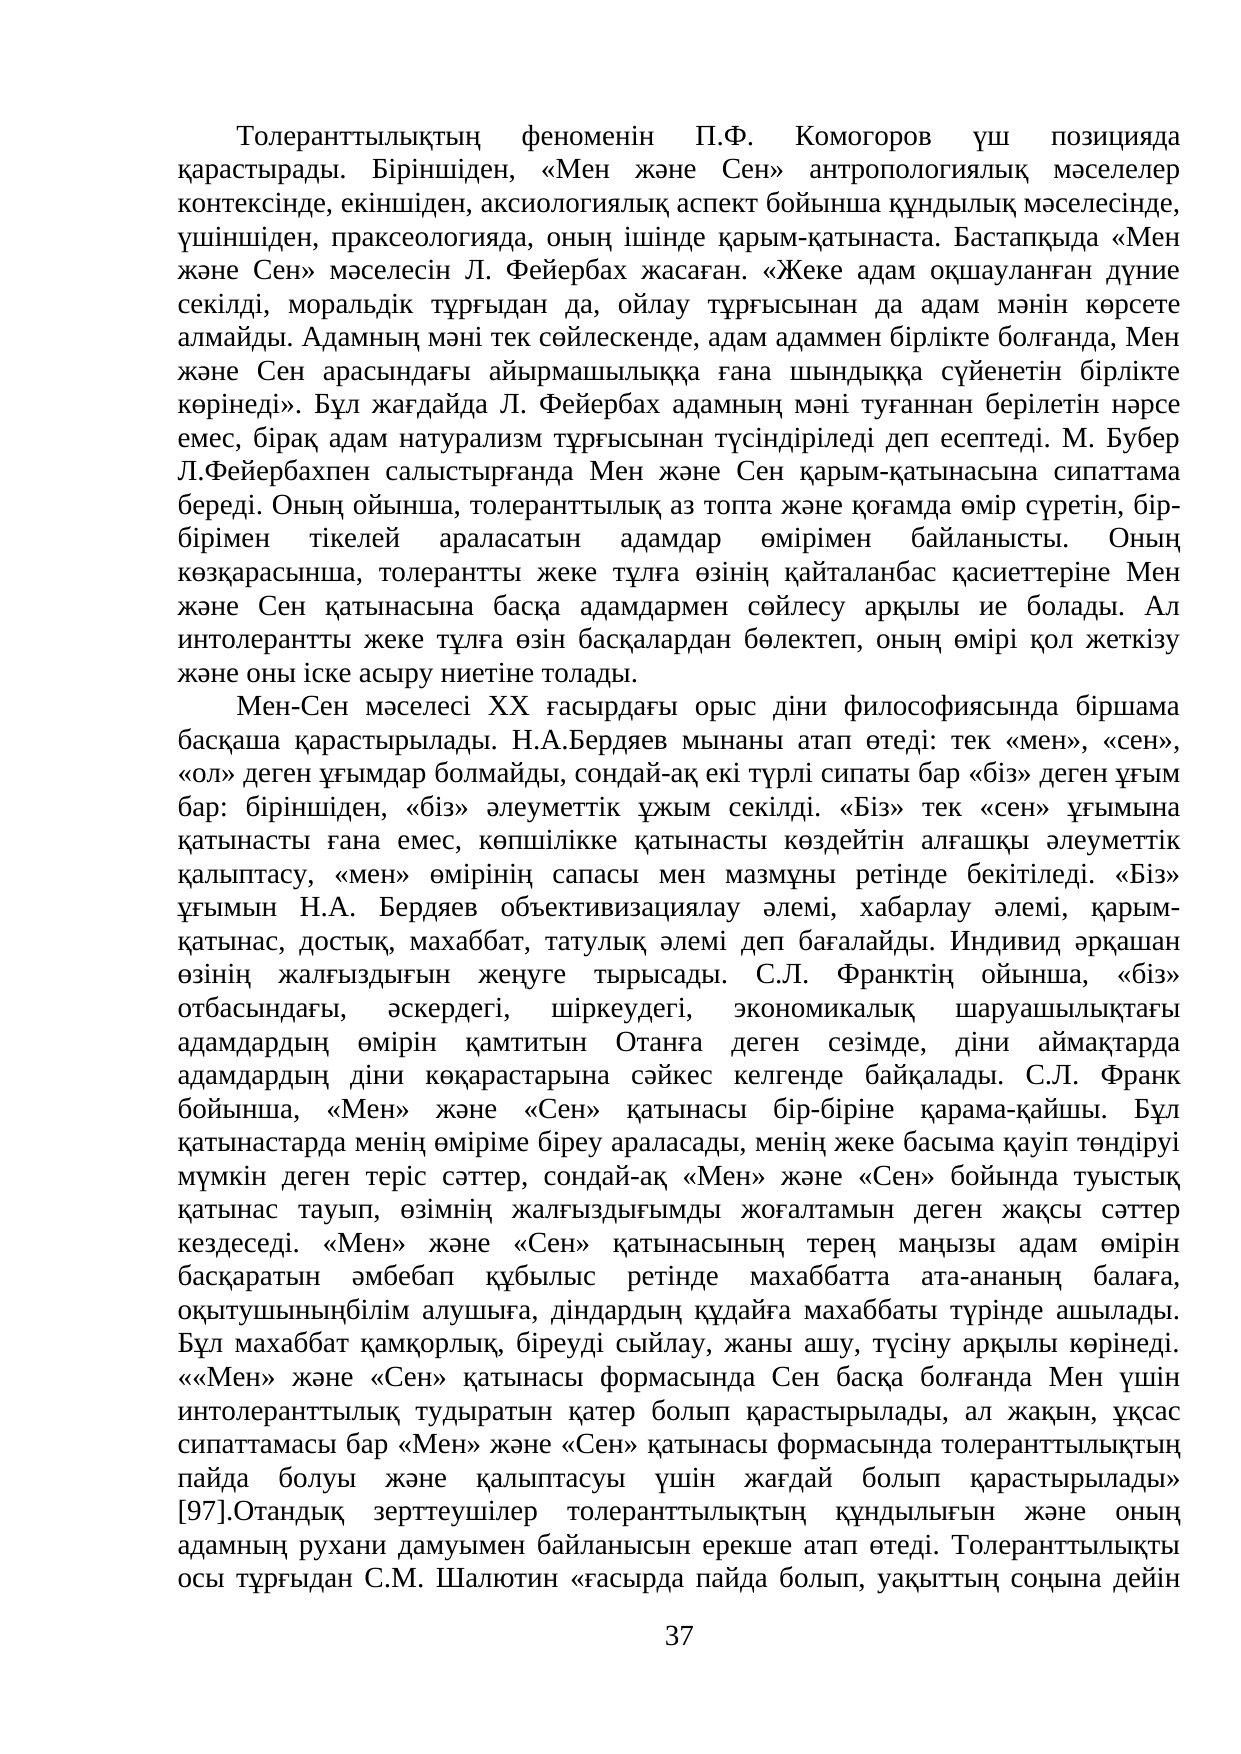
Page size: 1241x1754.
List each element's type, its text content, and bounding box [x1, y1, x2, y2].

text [177, 688, 1181, 1594]
text Толеранттылықтың феноменін П.Ф. Комогоров үш позицияда қарастырады. Біріншіден, «Мен және Сен» антропологиялық мәселелер контексінде, екіншіден, аксиологиялық аспект бойынша құндылық мәселесінде, үшіншіден, праксеологияда, оның ішінде қарым-қатынаста. Бастапқыда «Мен және Сен» мәселесін Л. Фейербах жасаған. «Жеке адам оқшауланған дүние секілді, моральдік тұрғыдан да, ойлау тұрғысынан да адам мәнін көрсете алмайды. Адамның мәні тек сөйлескенде, адам адаммен бірлікте болғанда, Мен және Сен арасындағы айырмашылыққа ғана шындыққа сүйенетін бірлікте көрінеді». Бұл жағдайда Л. Фейербах адамның мәні туғаннан берілетін нәрсе емес, бірақ адам натурализм тұрғысынан түсіндіріледі деп есептеді. М. Бубер Л.Фейербахпен салыстырғанда Мен және Сен қарым-қатынасына сипаттама береді. Оның ойынша, толеранттылық аз топта және қоғамда өмір сүретін, бір-бірімен тікелей араласатын адамдар өмірімен байланысты. Оның көзқарасынша, толерантты жеке тұлға өзінің қайталанбас қасиеттеріне Мен және Сен қатынасына басқа адамдармен сөйлесу арқылы ие болады. Ал интолерантты жеке тұлға өзін басқалардан бөлектеп, оның өмірі қол жеткізу және оны іске асыру ниетіне толады. [177, 118, 1181, 688]
